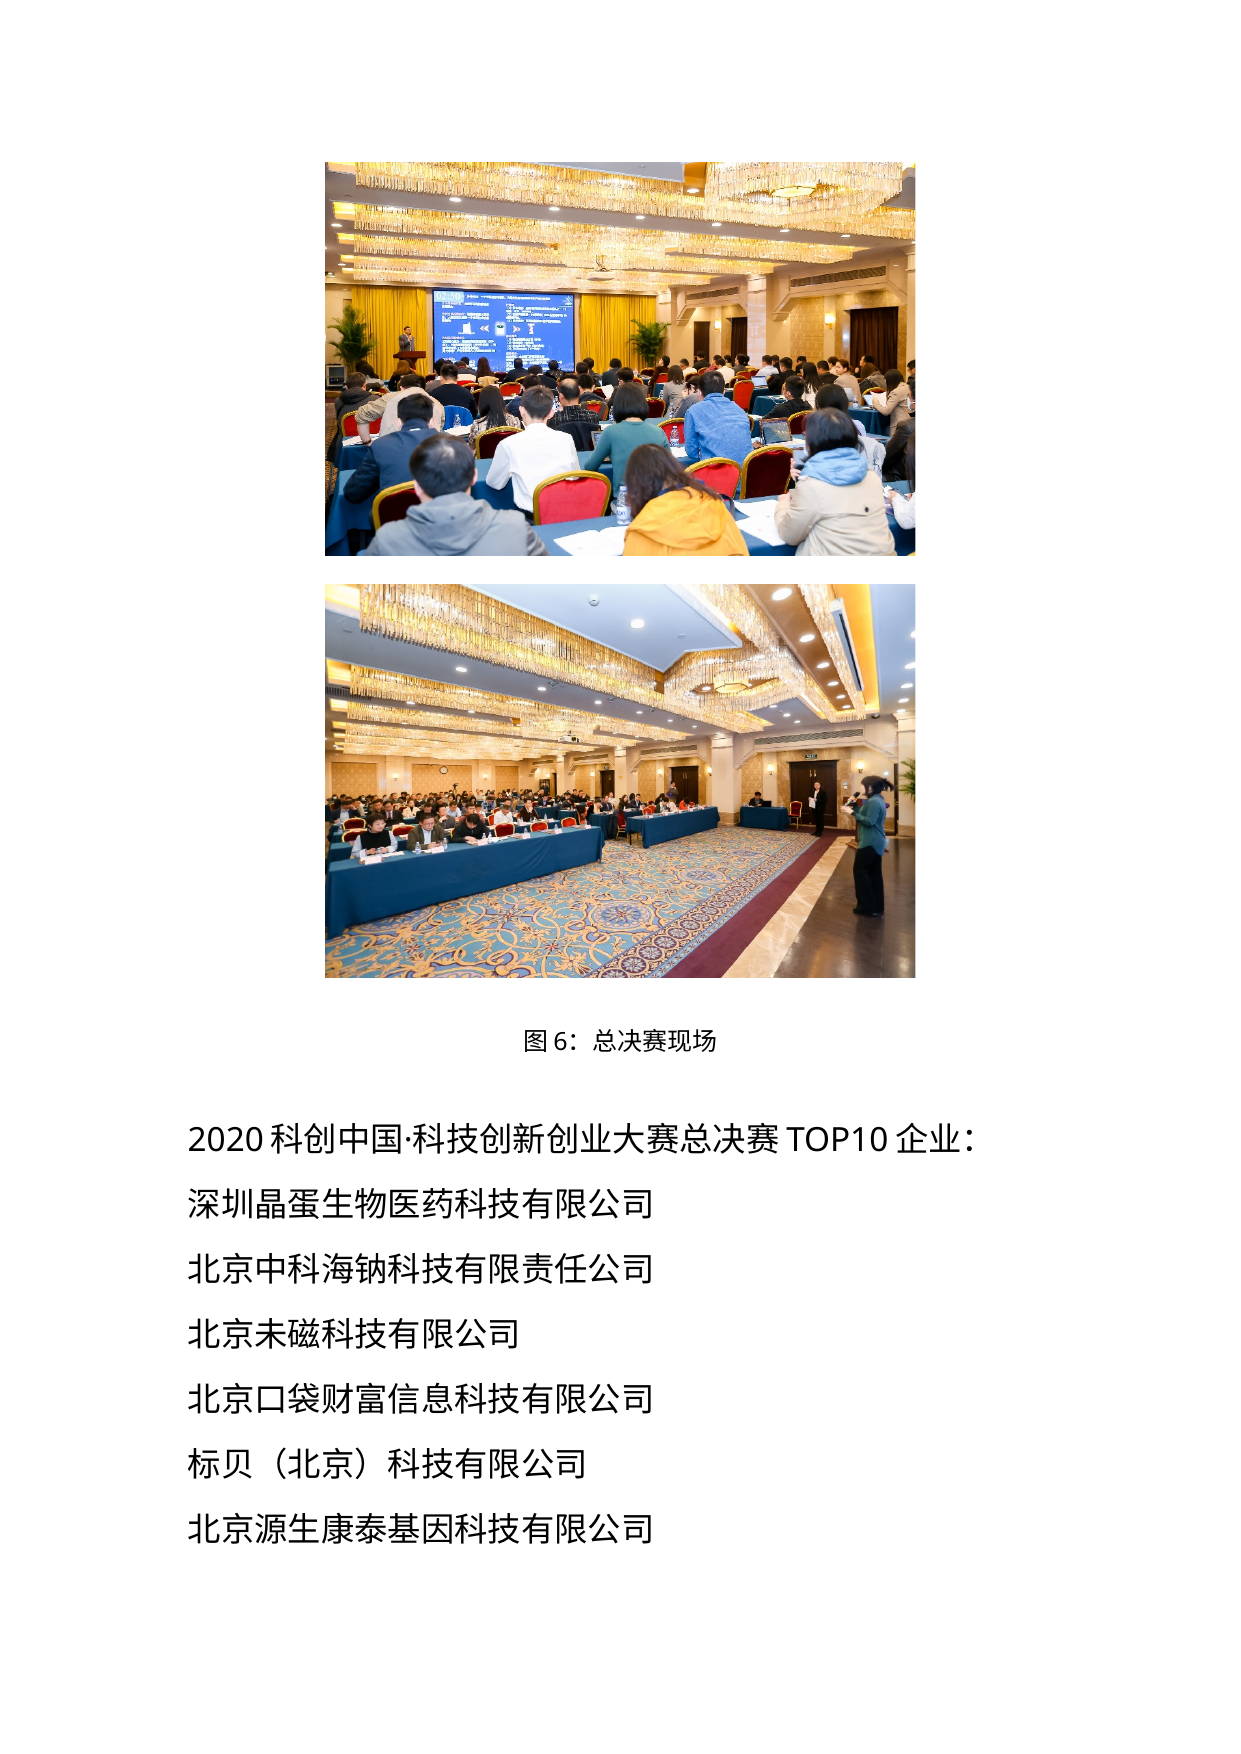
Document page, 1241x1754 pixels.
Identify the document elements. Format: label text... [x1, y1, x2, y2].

text 标贝（北京）科技有限公司 [187, 1429, 1053, 1494]
text 图6：总决赛现场 [187, 1007, 1053, 1072]
picture [325, 584, 916, 978]
text 北京源生康泰基因科技有限公司 [187, 1494, 1053, 1559]
text 北京中科海钠科技有限责任公司 [187, 1234, 1053, 1299]
text 深圳晶蛋生物医药科技有限公司 [187, 1169, 1053, 1234]
picture [325, 162, 916, 556]
text 2020科创中国·科技创新创业大赛总决赛TOP10企业： [187, 1104, 1053, 1169]
text 北京未磁科技有限公司 [187, 1299, 1053, 1364]
text 北京口袋财富信息科技有限公司 [187, 1364, 1053, 1429]
